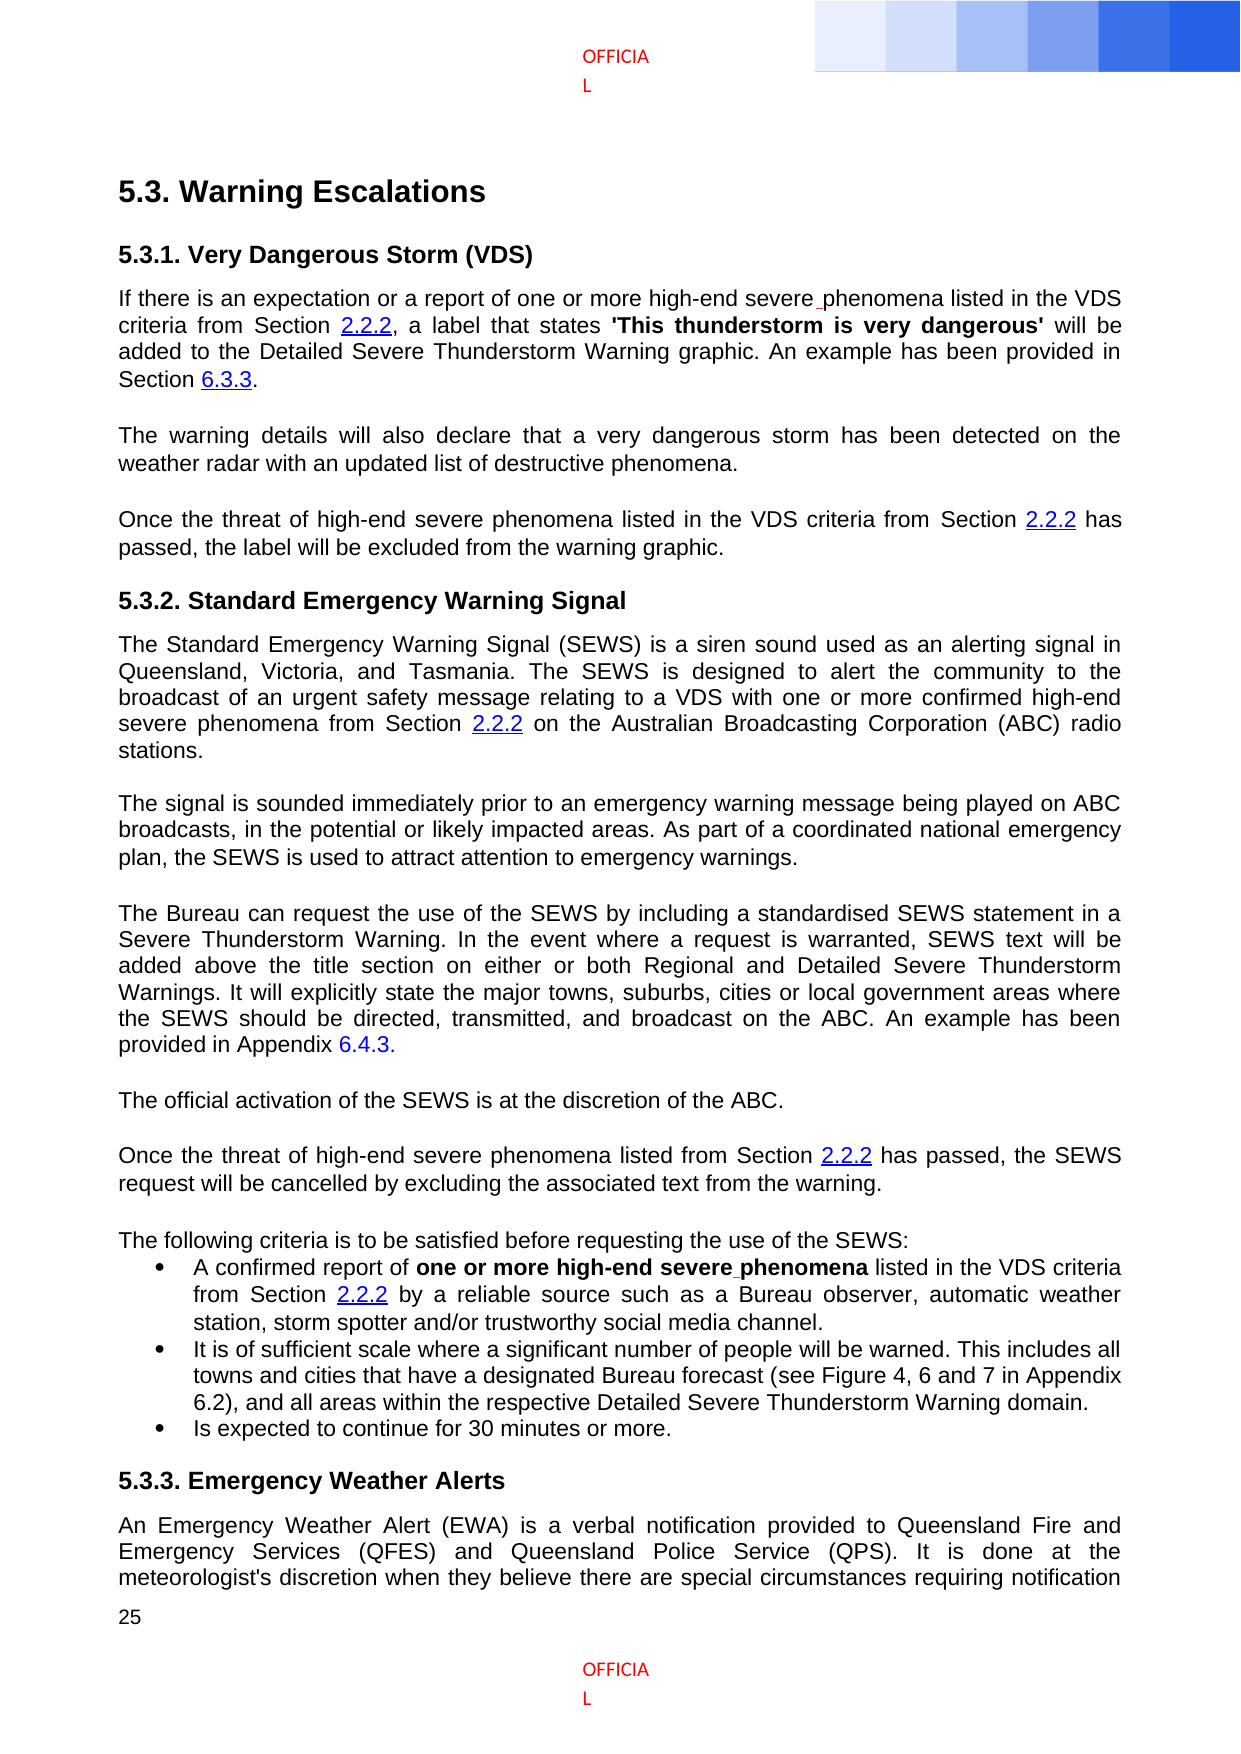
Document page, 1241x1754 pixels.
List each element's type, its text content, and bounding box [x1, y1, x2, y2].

text The warning details will also declare that a very dangerous storm has been detected on the weather radar with an updated list of destructive phenomena. [118, 422, 1122, 477]
text The Standard Emergency Warning Signal (SEWS) is a siren sound used as an alerting signal in Queensland, Victoria, and Tasmania. The SEWS is designed to alert the community to the broadcast of an urgent safety message relating to a VDS with one or more confirmed high-end severe phenomena from Section 2.2.2 on the Australian Broadcasting Corporation (ABC) radio stations. [118, 631, 1122, 763]
subtitle Standard Emergency Warning Signal [118, 586, 1122, 614]
subtitle Very Dangerous Storm (VDS) [118, 240, 1122, 268]
subtitle Emergency Weather Alerts [118, 1466, 1122, 1495]
text The following criteria is to be satisfied before requesting the use of the SEWS: [118, 1226, 1122, 1254]
text The signal is sounded immediately prior to an emergency warning message being played on ABC broadcasts, in the potential or likely impacted areas. As part of a coordinated national emergency plan, the SEWS is used to attract attention to emergency warnings. [118, 789, 1122, 871]
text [118, 1512, 1122, 1591]
text Once the threat of high-end severe phenomena listed from Section 2.2.2 has passed, the SEWS request will be cancelled by excluding the associated text from the warning. [118, 1142, 1122, 1197]
subtitle Warning Escalations [118, 173, 1122, 209]
text Once the threat of high-end severe phenomena listed in the VDS criteria from Section 2.2.2 has passed, the label will be excluded from the warning graphic. [118, 506, 1122, 561]
picture [743, 0, 1241, 72]
list A confirmed report of one or more high-end severe phenomena listed in the VDS criteria from Section 2.2.2 by a reliable source such as a Bureau observer, automatic weather station, storm spotter and/or trustworthy social media channel. [156, 1254, 1122, 1336]
text The official activation of the SEWS is at the discretion of the ABC. [118, 1087, 1122, 1113]
text The Bureau can request the use of the SEWS by including a standardised SEWS statement in a Severe Thunderstorm Warning. In the event where a request is warranted, SEWS text will be added above the title section on either or both Regional and Detailed Severe Thunderstorm Warnings. It will explicitly state the major towns, suburbs, cities or local government areas where the SEWS should be directed, transmitted, and broadcast on the ABC. An example has been provided in Appendix 6.4.3. [118, 900, 1122, 1058]
list It is of sufficient scale where a significant number of people will be warned. This includes all towns and cities that have a designated Bureau forecast (see Figure 4, 6 and 7 in Appendix 6.2), and all areas within the respective Detailed Severe Thunderstorm Warning domain. [156, 1336, 1122, 1415]
list Is expected to continue for 30 minutes or more. [156, 1415, 1122, 1441]
text If there is an expectation or a report of one or more high-end severe phenomena listed in the VDS criteria from Section 2.2.2, a label that states 'This thunderstorm is very dangerous' will be added to the Detailed Severe Thunderstorm Warning graphic. An example has been provided in Section 6.3.3. [118, 285, 1122, 393]
